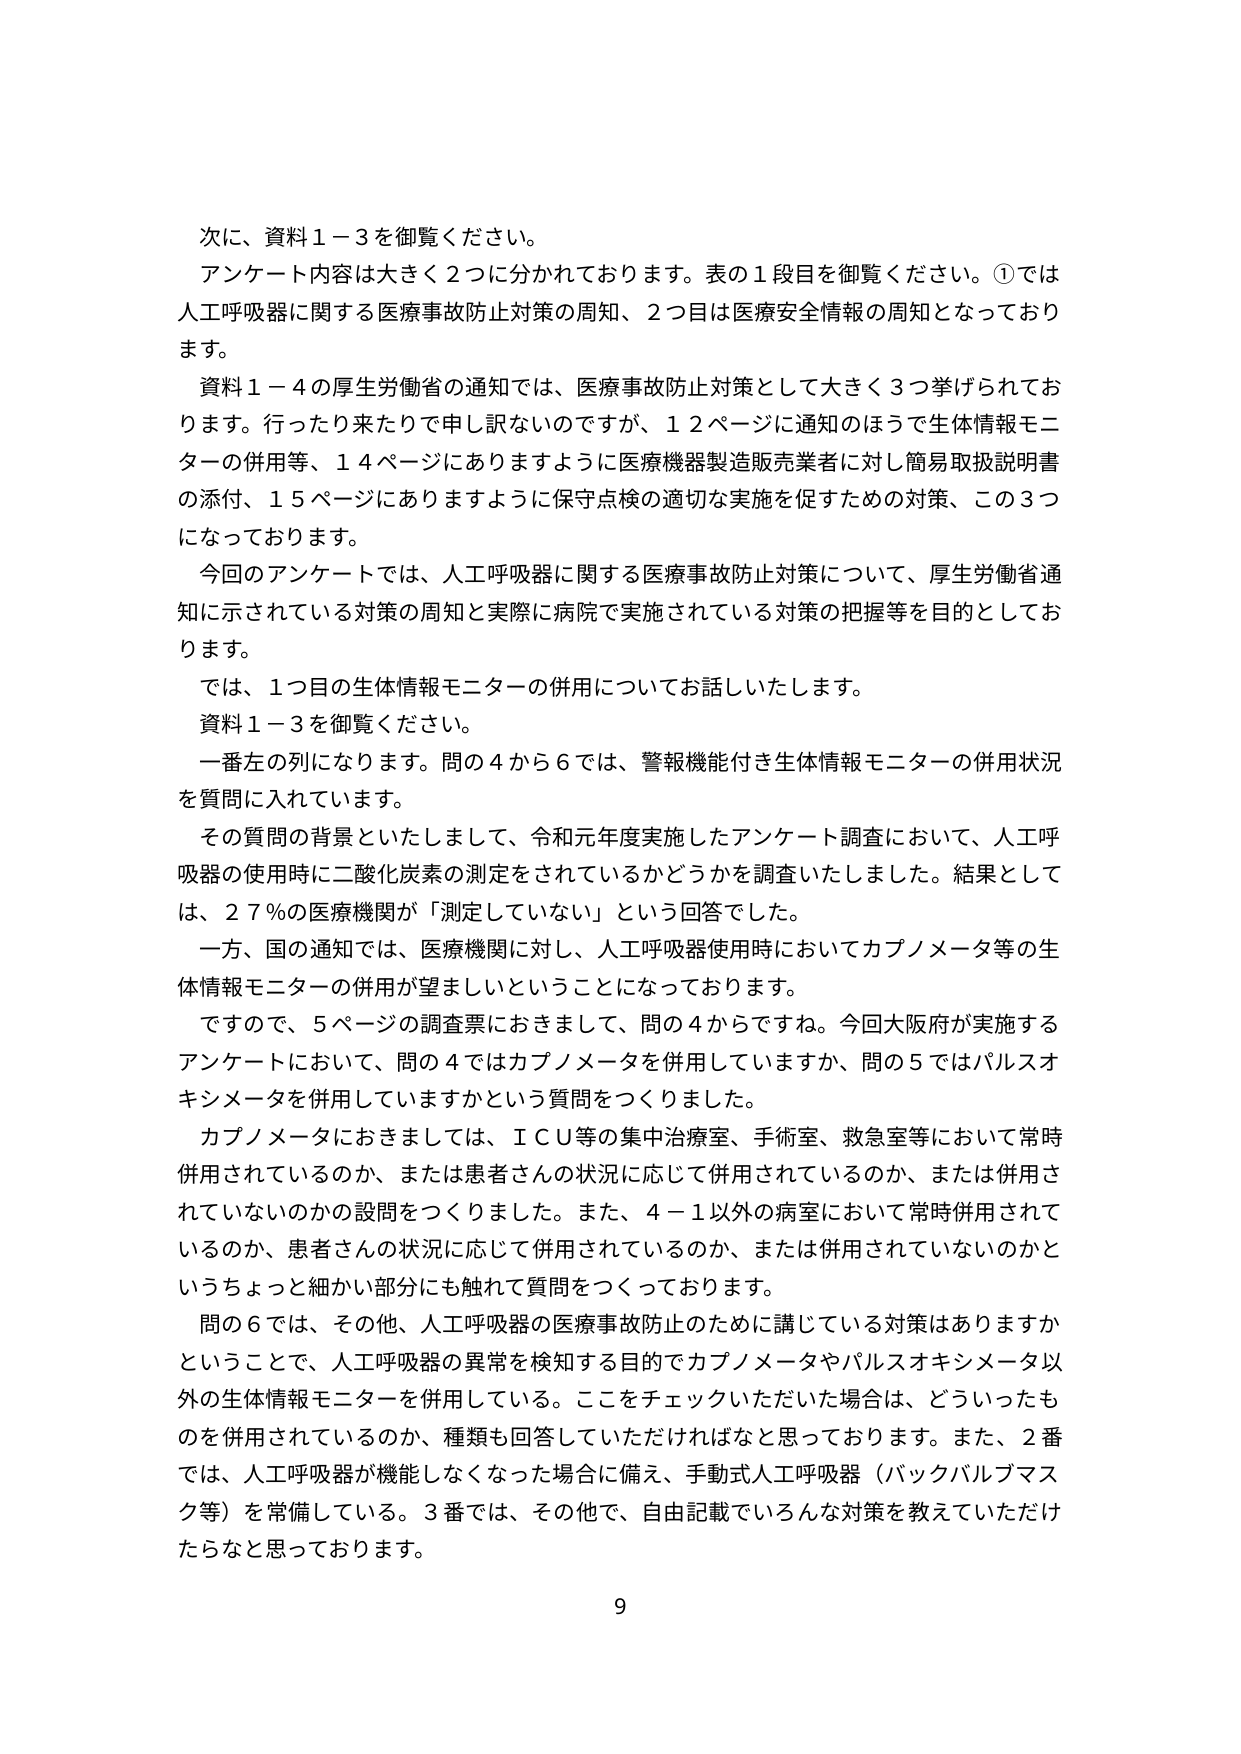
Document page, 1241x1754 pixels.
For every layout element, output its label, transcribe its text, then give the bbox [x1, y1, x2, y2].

text アンケート内容は大きく２つに分かれております。表の１段目を御覧ください。①では人工呼吸器に関する医療事故防止対策の周知、２つ目は医療安全情報の周知となっております。 [177, 254, 1063, 367]
text ですので、５ページの調査票におきまして、問の４からですね。今回大阪府が実施するアンケートにおいて、問の４ではカプノメータを併用していますか、問の５ではパルスオキシメータを併用していますかという質問をつくりました。 [177, 1004, 1063, 1117]
text 問の６では、その他、人工呼吸器の医療事故防止のために講じている対策はありますかということで、人工呼吸器の異常を検知する目的でカプノメータやパルスオキシメータ以外の生体情報モニターを併用している。ここをチェックいただいた場合は、どういったものを併用されているのか、種類も回答していただければなと思っております。また、２番では、人工呼吸器が機能しなくなった場合に備え、手動式人工呼吸器（バックバルブマスク等）を常備している。３番では、その他で、自由記載でいろんな対策を教えていただけたらなと思っております。 [177, 1304, 1063, 1567]
text その質問の背景といたしまして、令和元年度実施したアンケート調査において、人工呼吸器の使用時に二酸化炭素の測定をされているかどうかを調査いたしました。結果としては、２７％の医療機関が「測定していない」という回答でした。 [177, 817, 1063, 929]
text 一番左の列になります。問の４から６では、警報機能付き生体情報モニターの併用状況を質問に入れています。 [177, 742, 1063, 817]
text 今回のアンケートでは、人工呼吸器に関する医療事故防止対策について、厚生労働省通知に示されている対策の周知と実際に病院で実施されている対策の把握等を目的としております。 [177, 554, 1063, 667]
text 一方、国の通知では、医療機関に対し、人工呼吸器使用時においてカプノメータ等の生体情報モニターの併用が望ましいということになっております。 [177, 929, 1063, 1004]
text カプノメータにおきましては、ＩＣＵ等の集中治療室、手術室、救急室等において常時併用されているのか、または患者さんの状況に応じて併用されているのか、または併用されていないのかの設問をつくりました。また、４－１以外の病室において常時併用されているのか、患者さんの状況に応じて併用されているのか、または併用されていないのかというちょっと細かい部分にも触れて質問をつくっております。 [177, 1117, 1063, 1304]
text では、１つ目の生体情報モニターの併用についてお話しいたします。 [177, 667, 1063, 704]
text 資料１－３を御覧ください。 [177, 704, 1063, 742]
text 資料１－４の厚生労働省の通知では、医療事故防止対策として大きく３つ挙げられております。行ったり来たりで申し訳ないのですが、１２ページに通知のほうで生体情報モニターの併用等、１４ページにありますように医療機器製造販売業者に対し簡易取扱説明書の添付、１５ページにありますように保守点検の適切な実施を促すための対策、この３つになっております。 [177, 367, 1063, 554]
text 次に、資料１－３を御覧ください。 [177, 217, 1063, 254]
